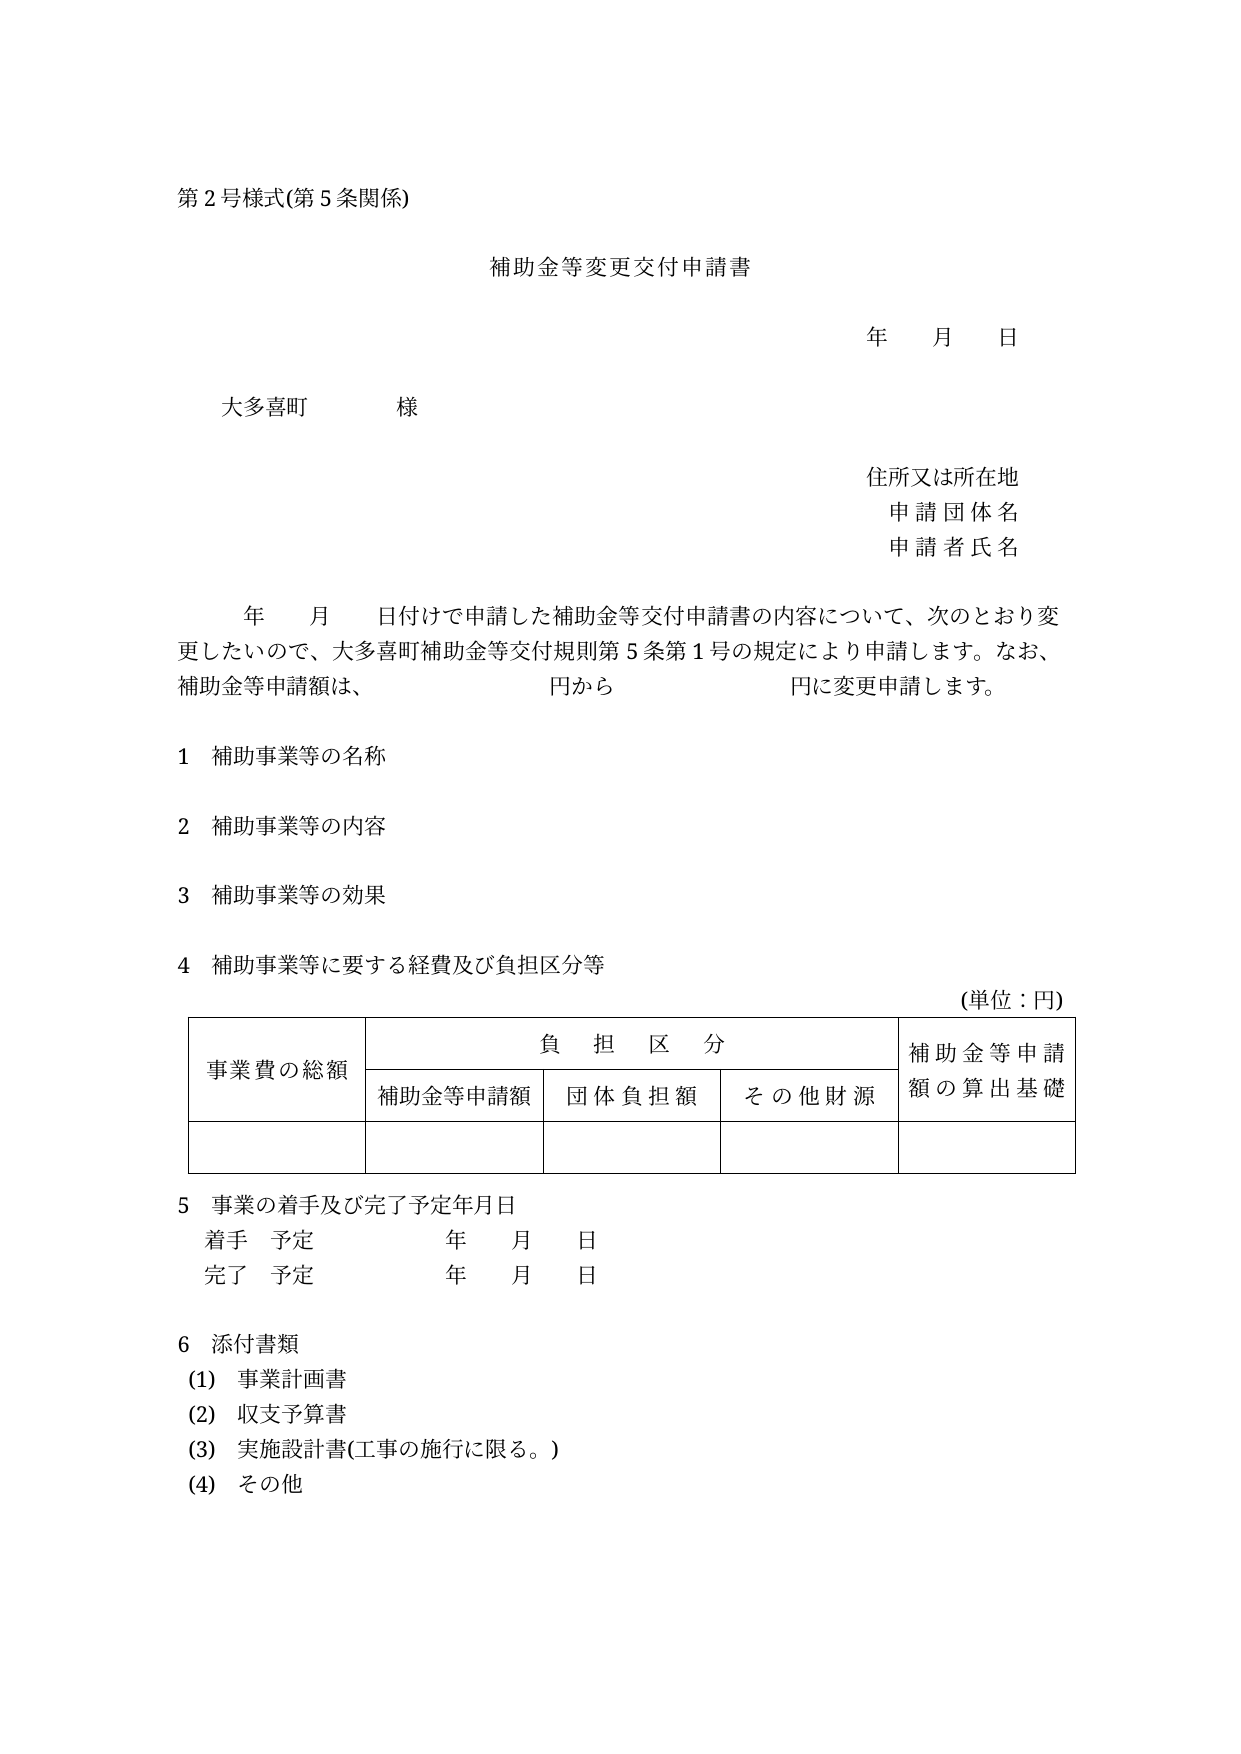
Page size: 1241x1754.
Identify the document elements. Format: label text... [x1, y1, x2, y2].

text 大多喜町 様 [177, 388, 1063, 423]
text (4) その他 [188, 1466, 1063, 1500]
table_header 負担区分 [366, 1018, 898, 1069]
table_cell その他財源 [721, 1070, 898, 1121]
table_cell 団体負担額 [544, 1070, 720, 1121]
text (1) 事業計画書 [188, 1361, 1063, 1396]
text 申請団体名 [177, 493, 1019, 528]
text 申請者氏名 [177, 528, 1019, 563]
table_header 事業費の総額 [189, 1018, 365, 1121]
table_cell [366, 1122, 543, 1173]
table_cell [544, 1122, 720, 1173]
text 5 事業の着手及び完了予定年月日 [177, 1186, 1063, 1221]
text 4 補助事業等に要する経費及び負担区分等 [177, 947, 1063, 982]
text (3) 実施設計書(工事の施行に限る。) [188, 1431, 1063, 1466]
text (単位：円) [177, 982, 1063, 1017]
table_header 補助金等申請額の算出基礎 [899, 1018, 1075, 1121]
text 完了 予定 年 月 日 [177, 1256, 1063, 1291]
text 年 月 日付けで申請した補助金等交付申請書の内容について、次のとおり変更したいので、大多喜町補助金等交付規則第5条第1号の規定により申請します。なお、補助金等申請額は、 円から 円に変更申請します。 [177, 598, 1063, 702]
text 2 補助事業等の内容 [177, 807, 1063, 842]
text 第2号様式(第5条関係) [177, 179, 1063, 214]
text (2) 収支予算書 [188, 1396, 1063, 1431]
table_cell [189, 1122, 365, 1173]
table_cell [721, 1122, 898, 1173]
text 着手 予定 年 月 日 [177, 1221, 1063, 1256]
text 6 添付書類 [177, 1326, 1063, 1361]
text 1 補助事業等の名称 [177, 737, 1063, 772]
text 住所又は所在地 [177, 458, 1019, 493]
text 3 補助事業等の効果 [177, 877, 1063, 912]
table_cell 補助金等申請額 [366, 1070, 543, 1121]
table_cell [899, 1122, 1075, 1173]
text 年 月 日 [177, 319, 1019, 353]
text 補助金等変更交付申請書 [177, 249, 1063, 284]
